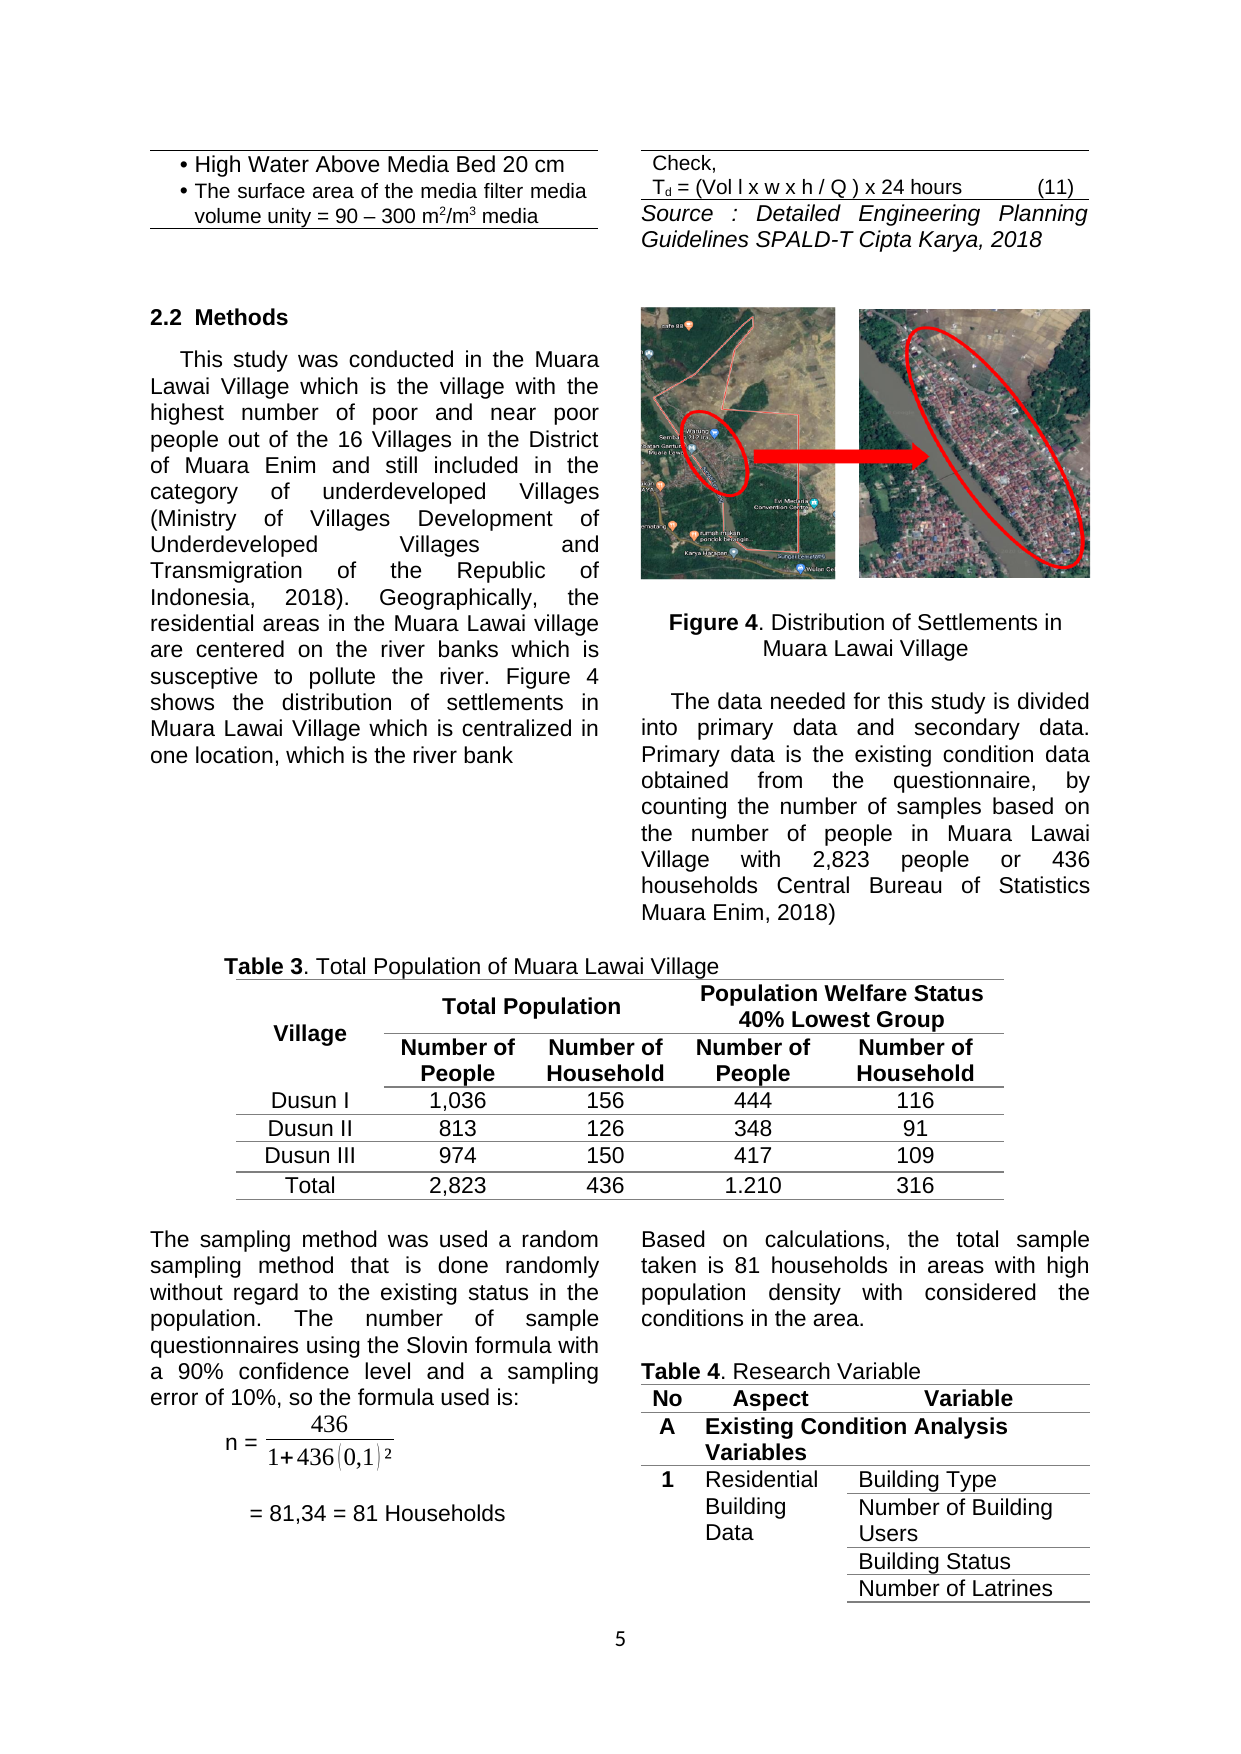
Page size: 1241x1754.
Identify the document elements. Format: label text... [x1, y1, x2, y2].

table_cell A [641, 1413, 694, 1465]
table_cell 91 [827, 1115, 1004, 1141]
table_header Variable [847, 1385, 1090, 1412]
text Table 3. Total Population of Muara Lawai Village [224, 953, 1090, 979]
table_cell Existing Condition Analysis Variables [694, 1413, 1090, 1465]
table_header Population Welfare Status 40% Lowest Group [679, 980, 1004, 1033]
picture [640, 303, 1091, 583]
table_cell Check, Td = (Vol l x w x h / Q ) x 24 hours (11) [641, 151, 1089, 199]
table_cell 116 [827, 1088, 1004, 1114]
table_cell 348 [679, 1115, 827, 1141]
table_cell 436 [531, 1173, 679, 1199]
table_cell 444 [679, 1088, 827, 1114]
table_cell 417 [679, 1142, 827, 1171]
table_cell Number of People [384, 1034, 531, 1086]
table_header Total Population [384, 980, 679, 1033]
table_cell Dusun III [236, 1142, 384, 1171]
table_header Village [236, 980, 384, 1086]
text n = [150, 1411, 599, 1473]
table_cell 126 [531, 1115, 679, 1141]
table_header Aspect [694, 1385, 847, 1412]
table_cell Dusun I [236, 1086, 384, 1114]
table_cell Number of Latrines [847, 1575, 1090, 1601]
table_cell Building Type [847, 1466, 1090, 1493]
text Figure 4. Distribution of Settlements in Muara Lawai Village [641, 609, 1090, 662]
table_header No [641, 1385, 694, 1412]
table_cell 1 [641, 1466, 694, 1601]
table_cell 2,823 [384, 1173, 531, 1199]
table_cell 156 [531, 1088, 679, 1114]
table_cell Number of Building Users [847, 1494, 1090, 1547]
table_cell 1,036 [384, 1088, 531, 1114]
text The data needed for this study is divided into primary data and secondary data. Primary data is the existing condition data obtained from the questionnaire, by counting the number of samples based on the number of people in Muara Lawai Village with 2,823 people or 436 households Central Bureau of Statistics Muara Enim, 2018) [641, 688, 1090, 925]
table_cell Total [236, 1173, 384, 1199]
text Source : Detailed Engineering Planning Guidelines SPALD-T Cipta Karya, 2018 [641, 200, 1090, 253]
table_cell Dusun II [236, 1115, 384, 1141]
table_cell 109 [827, 1142, 1004, 1171]
text Table 4. Research Variable [641, 1358, 1090, 1384]
table_cell Number of Household [531, 1034, 679, 1086]
table_cell 974 [384, 1142, 531, 1171]
table_cell 316 [827, 1173, 1004, 1199]
table_cell 813 [384, 1115, 531, 1141]
table_cell Number of Household [827, 1034, 1004, 1086]
table_cell Number of People [679, 1034, 827, 1086]
table_cell 1.210 [679, 1173, 827, 1199]
text 2.2 Methods [150, 303, 599, 330]
text Based on calculations, the total sample taken is 81 households in areas with high population density with considered the conditions in the area. [641, 1226, 1090, 1332]
text This study was conducted in the Muara Lawai Village which is the village with the highest number of poor and near poor people out of the 16 Villages in the District of Muara Enim and still included in the category of underdeveloped Villages (Ministry of Villages Development of Underdeveloped Villages and Transmigration of the Republic of Indonesia, 2018). Geographically, the residential areas in the Muara Lawai village are centered on the river banks which is susceptive to pollute the river. Figure 4 shows the distribution of settlements in Muara Lawai Village which is centralized in one location, which is the river bank [150, 346, 599, 768]
text The sampling method was used a random sampling method that is done randomly without regard to the existing status in the population. The number of sample questionnaires using the Slovin formula with a 90% confidence level and a sampling error of 10%, so the formula used is: [150, 1226, 599, 1411]
text = 81,34 = 81 Households [150, 1500, 599, 1526]
table_cell Building Status [847, 1548, 1090, 1574]
table_cell 150 [531, 1142, 679, 1171]
table_cell Residential Building Data [694, 1466, 847, 1601]
